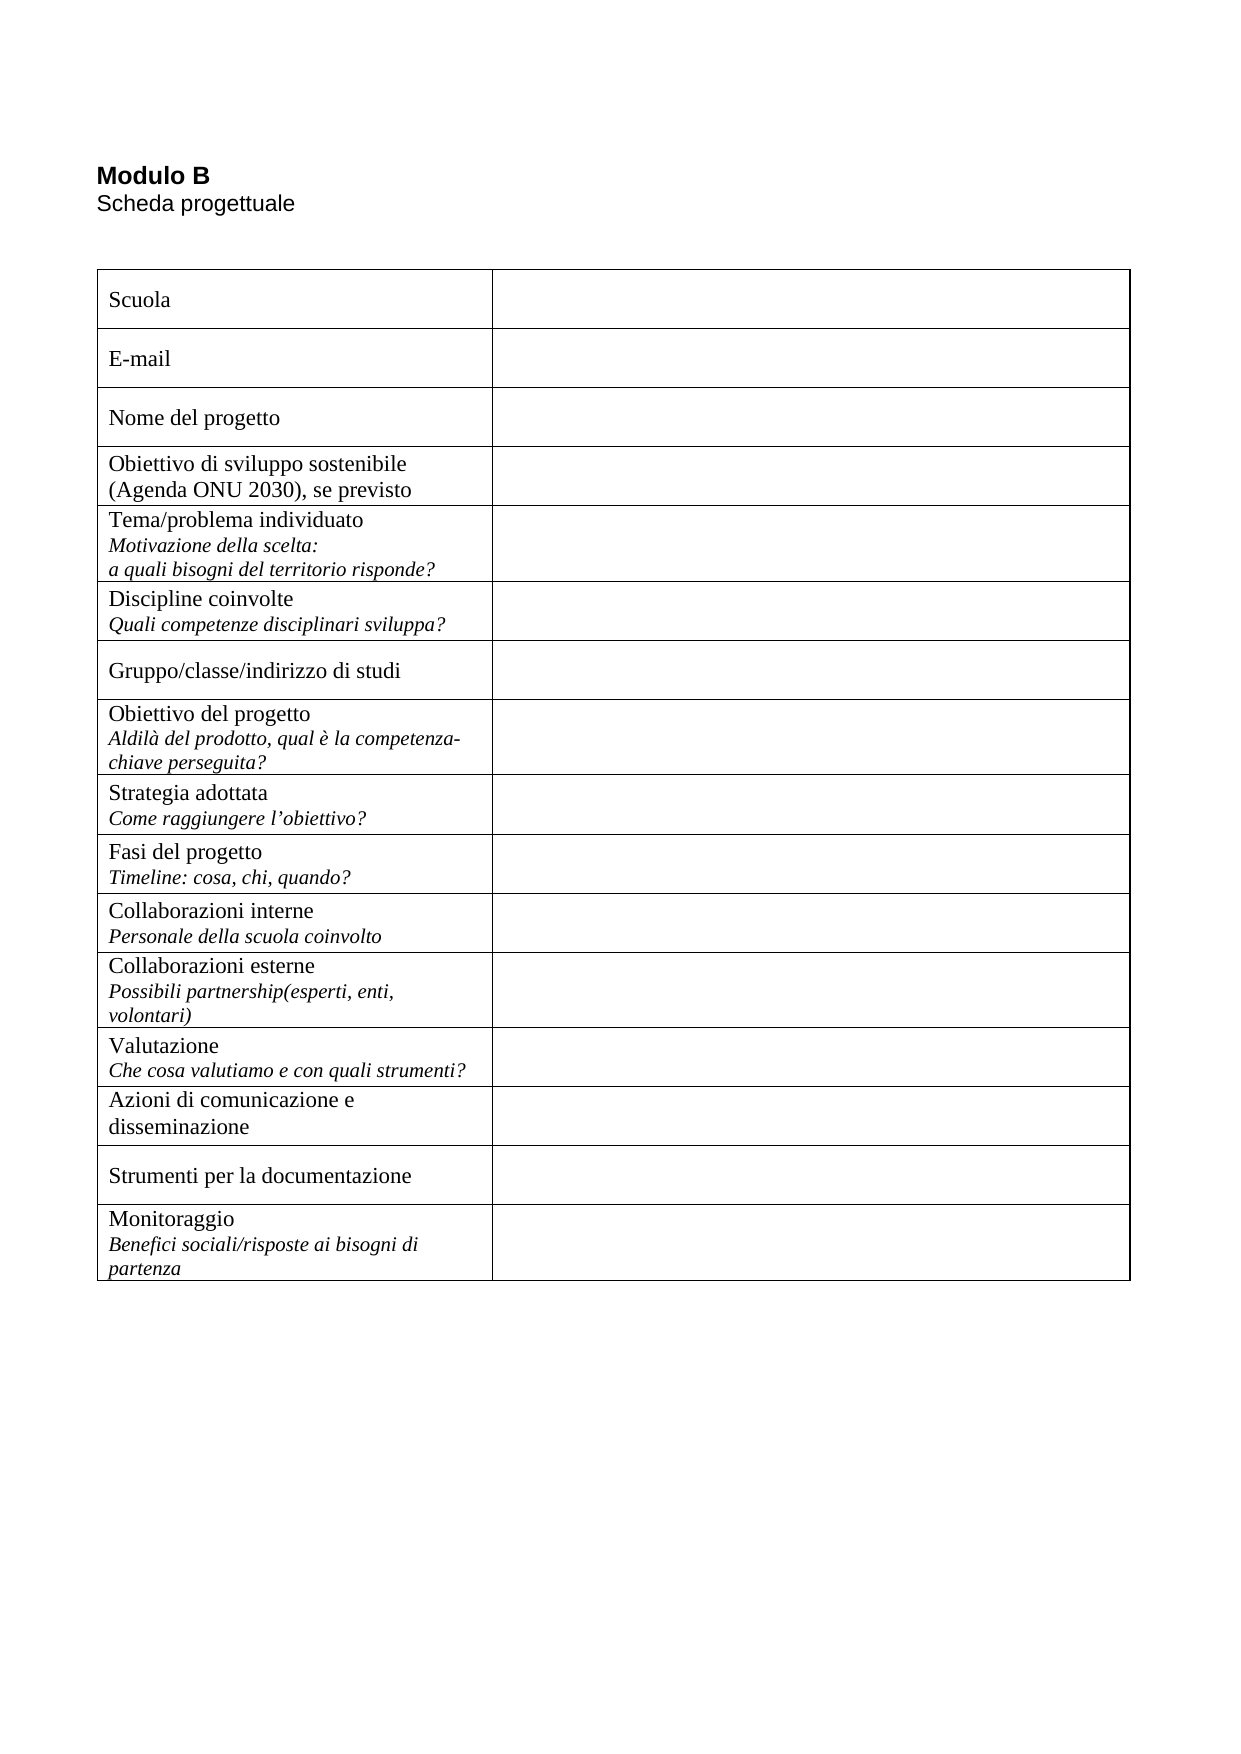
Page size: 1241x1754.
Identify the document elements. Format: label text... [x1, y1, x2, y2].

table_cell E-mail [98, 329, 492, 387]
table_cell Valutazione Che cosa valutiamo e con quali strumenti? [98, 1028, 492, 1086]
table_cell Monitoraggio Benefici sociali/risposte ai bisogni di partenza [98, 1205, 492, 1280]
table_cell [493, 1087, 1129, 1145]
table_cell [493, 447, 1129, 505]
table_cell Nome del progetto [98, 388, 492, 446]
table_header [493, 270, 1129, 328]
table_header Scuola [98, 270, 492, 328]
table_cell Fasi del progetto Timeline: cosa, chi, quando? [98, 835, 492, 892]
table_cell [493, 641, 1129, 699]
table_cell [493, 894, 1129, 952]
table_cell [493, 1205, 1129, 1280]
table_cell Strategia adottata Come raggiungere l’obiettivo? [98, 775, 492, 833]
table_cell Collaborazioni interne Personale della scuola coinvolto [98, 894, 492, 952]
table_cell [493, 1028, 1129, 1086]
table_cell Gruppo/classe/indirizzo di studi [98, 641, 492, 699]
table_cell [493, 835, 1129, 892]
table_cell Discipline coinvolte Quali competenze disciplinari sviluppa? [98, 582, 492, 640]
table_cell [493, 506, 1129, 581]
text Scheda progettuale [96, 190, 1213, 216]
table_cell [493, 953, 1129, 1027]
table_cell Obiettivo del progetto Aldilà del prodotto, qual è la competenza- chiave perseguita? [98, 700, 492, 774]
text Modulo B [96, 161, 1213, 190]
table_cell Obiettivo di sviluppo sostenibile (Agenda ONU 2030), se previsto [98, 447, 492, 505]
table_cell [493, 775, 1129, 833]
table_cell [493, 388, 1129, 446]
table_cell Strumenti per la documentazione [98, 1146, 492, 1204]
table_cell [493, 329, 1129, 387]
table_cell [493, 1146, 1129, 1204]
table_cell Azioni di comunicazione e disseminazione [98, 1087, 492, 1145]
table_cell Collaborazioni esterne Possibili partnership(esperti, enti, volontari) [98, 953, 492, 1027]
table_cell [493, 582, 1129, 640]
table_cell [493, 700, 1129, 774]
table_cell Tema/problema individuato Motivazione della scelta: a quali bisogni del territorio risponde? [98, 506, 492, 581]
